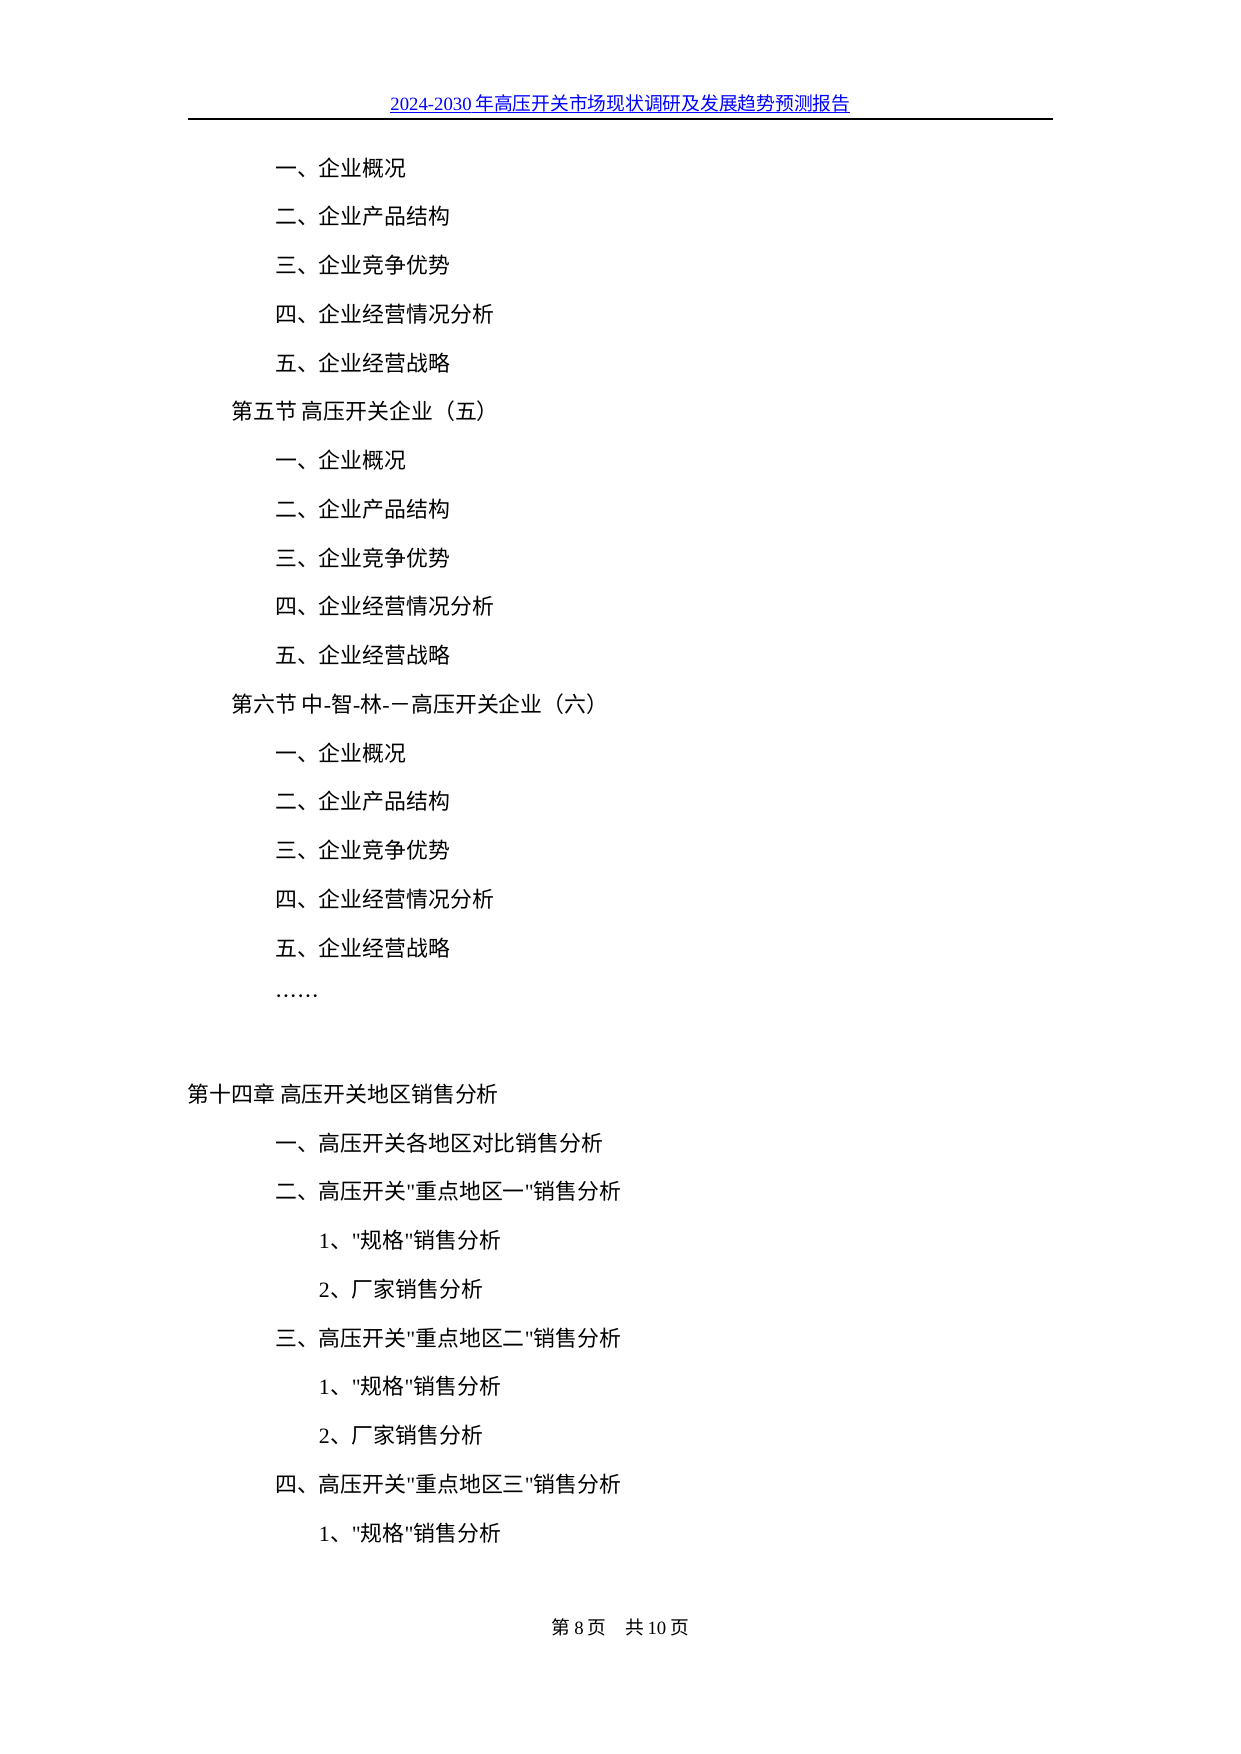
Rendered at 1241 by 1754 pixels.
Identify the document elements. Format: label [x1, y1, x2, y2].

text [187, 150, 1053, 1548]
